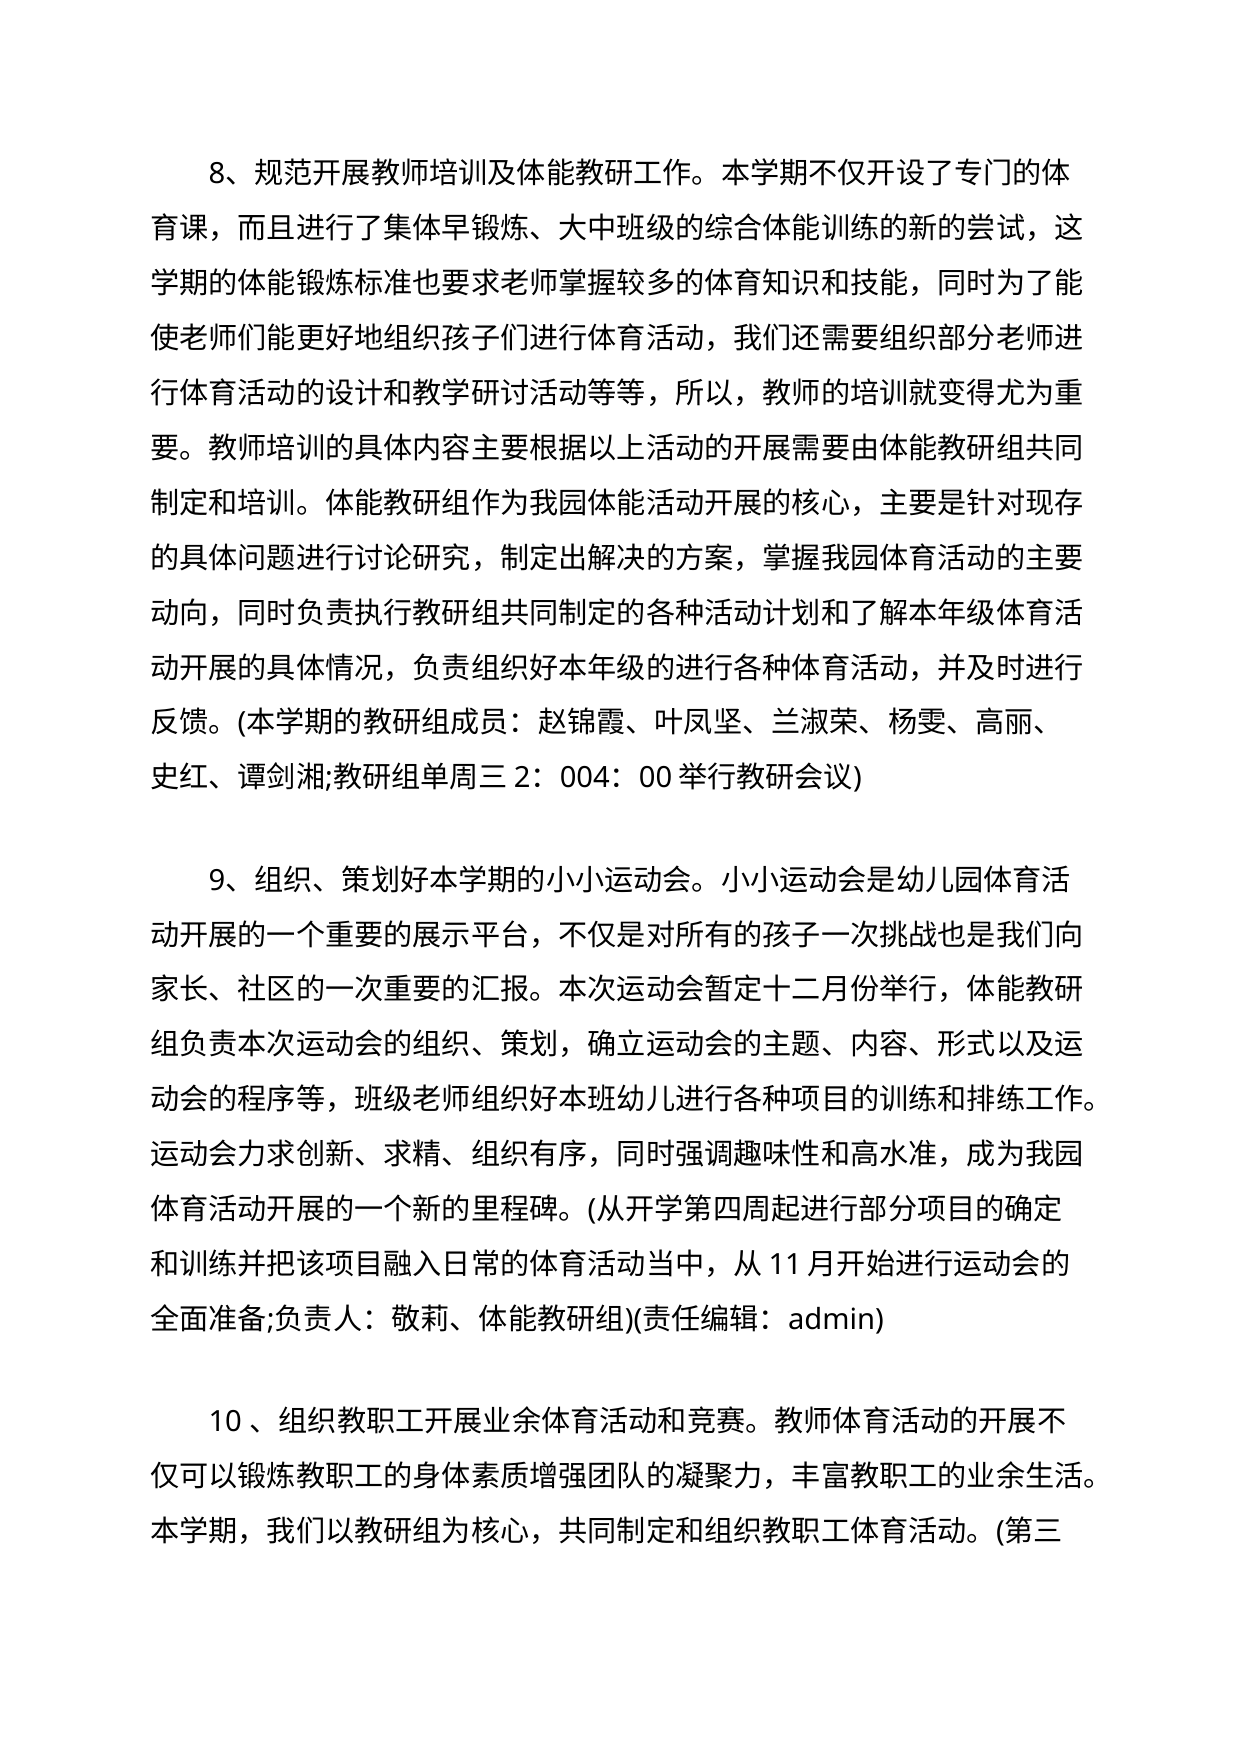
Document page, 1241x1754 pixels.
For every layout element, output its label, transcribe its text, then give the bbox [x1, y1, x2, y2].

text 9、组织、策划好本学期的小小运动会。小小运动会是幼儿园体育活动开展的一个重要的展示平台，不仅是对所有的孩子一次挑战也是我们向家长、社区的一次重要的汇报。本次运动会暂定十二月份举行，体能教研组负责本次运动会的组织、策划，确立运动会的主题、内容、形式以及运动会的程序等，班级老师组织好本班幼儿进行各种项目的训练和排练工作。运动会力求创新、求精、组织有序，同时强调趣味性和高水准，成为我园体育活动开展的一个新的里程碑。(从开学第四周起进行部分项目的确定和训练并把该项目融入日常的体育活动当中，从11月开始进行运动会的全面准备;负责人：敬莉、体能教研组)(责任编辑：admin) [150, 856, 1090, 1338]
text 8、规范开展教师培训及体能教研工作。本学期不仅开设了专门的体育课，而且进行了集体早锻炼、大中班级的综合体能训练的新的尝试，这学期的体能锻炼标准也要求老师掌握较多的体育知识和技能，同时为了能使老师们能更好地组织孩子们进行体育活动，我们还需要组织部分老师进行体育活动的设计和教学研讨活动等等，所以，教师的培训就变得尤为重要。教师培训的具体内容主要根据以上活动的开展需要由体能教研组共同制定和培训。体能教研组作为我园体能活动开展的核心，主要是针对现存的具体问题进行讨论研究，制定出解决的方案，掌握我园体育活动的主要动向，同时负责执行教研组共同制定的各种活动计划和了解本年级体育活动开展的具体情况，负责组织好本年级的进行各种体育活动，并及时进行反馈。(本学期的教研组成员：赵锦霞、叶凤坚、兰淑荣、杨雯、高丽、史红、谭剑湘;教研组单周三2：004：00举行教研会议) [150, 150, 1090, 796]
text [150, 1397, 1090, 1550]
